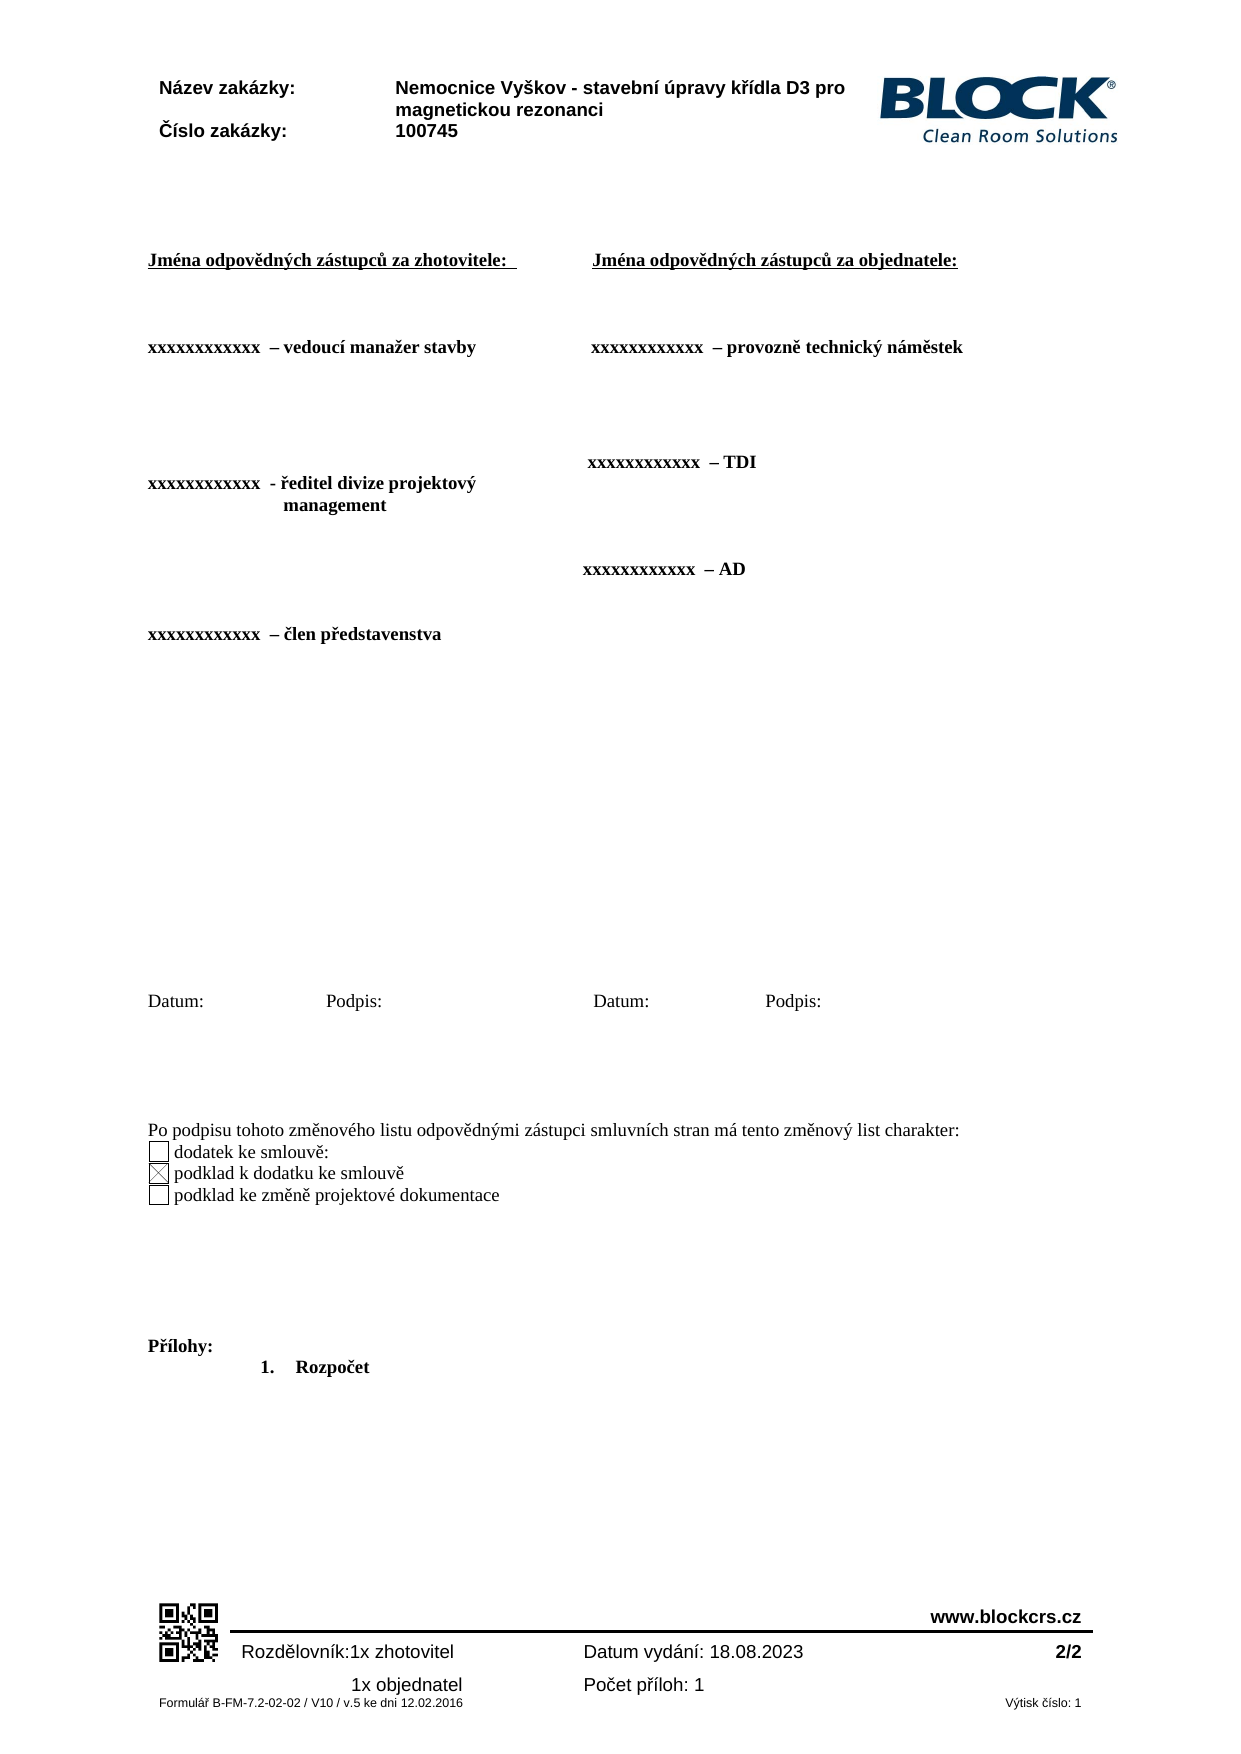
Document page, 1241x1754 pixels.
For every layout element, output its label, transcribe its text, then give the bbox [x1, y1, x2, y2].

text xxxxxxxxxxxx – AD [148, 558, 1092, 580]
picture [158, 1603, 219, 1663]
text xxxxxxxxxxxx – člen představenstva [148, 623, 1092, 644]
text xxxxxxxxxxxx – TDI [148, 451, 1092, 472]
text podklad ke změně projektové dokumentace [148, 1184, 1092, 1205]
text Po podpisu tohoto změnového listu odpovědnými zástupci smluvních stran má tento změnový list charakter: [148, 1119, 1092, 1141]
text management [148, 494, 1092, 515]
text xxxxxxxxxxxx - ředitel divize projektový [148, 472, 1092, 494]
list Rozpočet [260, 1356, 1092, 1378]
text dodatek ke smlouvě: [169, 1141, 1092, 1162]
text Jména odpovědných zástupců za zhotovitele: Jména odpovědných zástupců za objednatele: [148, 249, 1092, 271]
text podklad k dodatku ke smlouvě [148, 1162, 1092, 1184]
text xxxxxxxxxxxx – vedoucí manažer stavby xxxxxxxxxxxx – provozně technický náměstek [148, 336, 1092, 357]
text Datum: Podpis: Datum: Podpis: [148, 989, 1092, 1011]
text Přílohy: [148, 1334, 1092, 1356]
picture [877, 76, 1119, 145]
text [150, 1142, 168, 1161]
